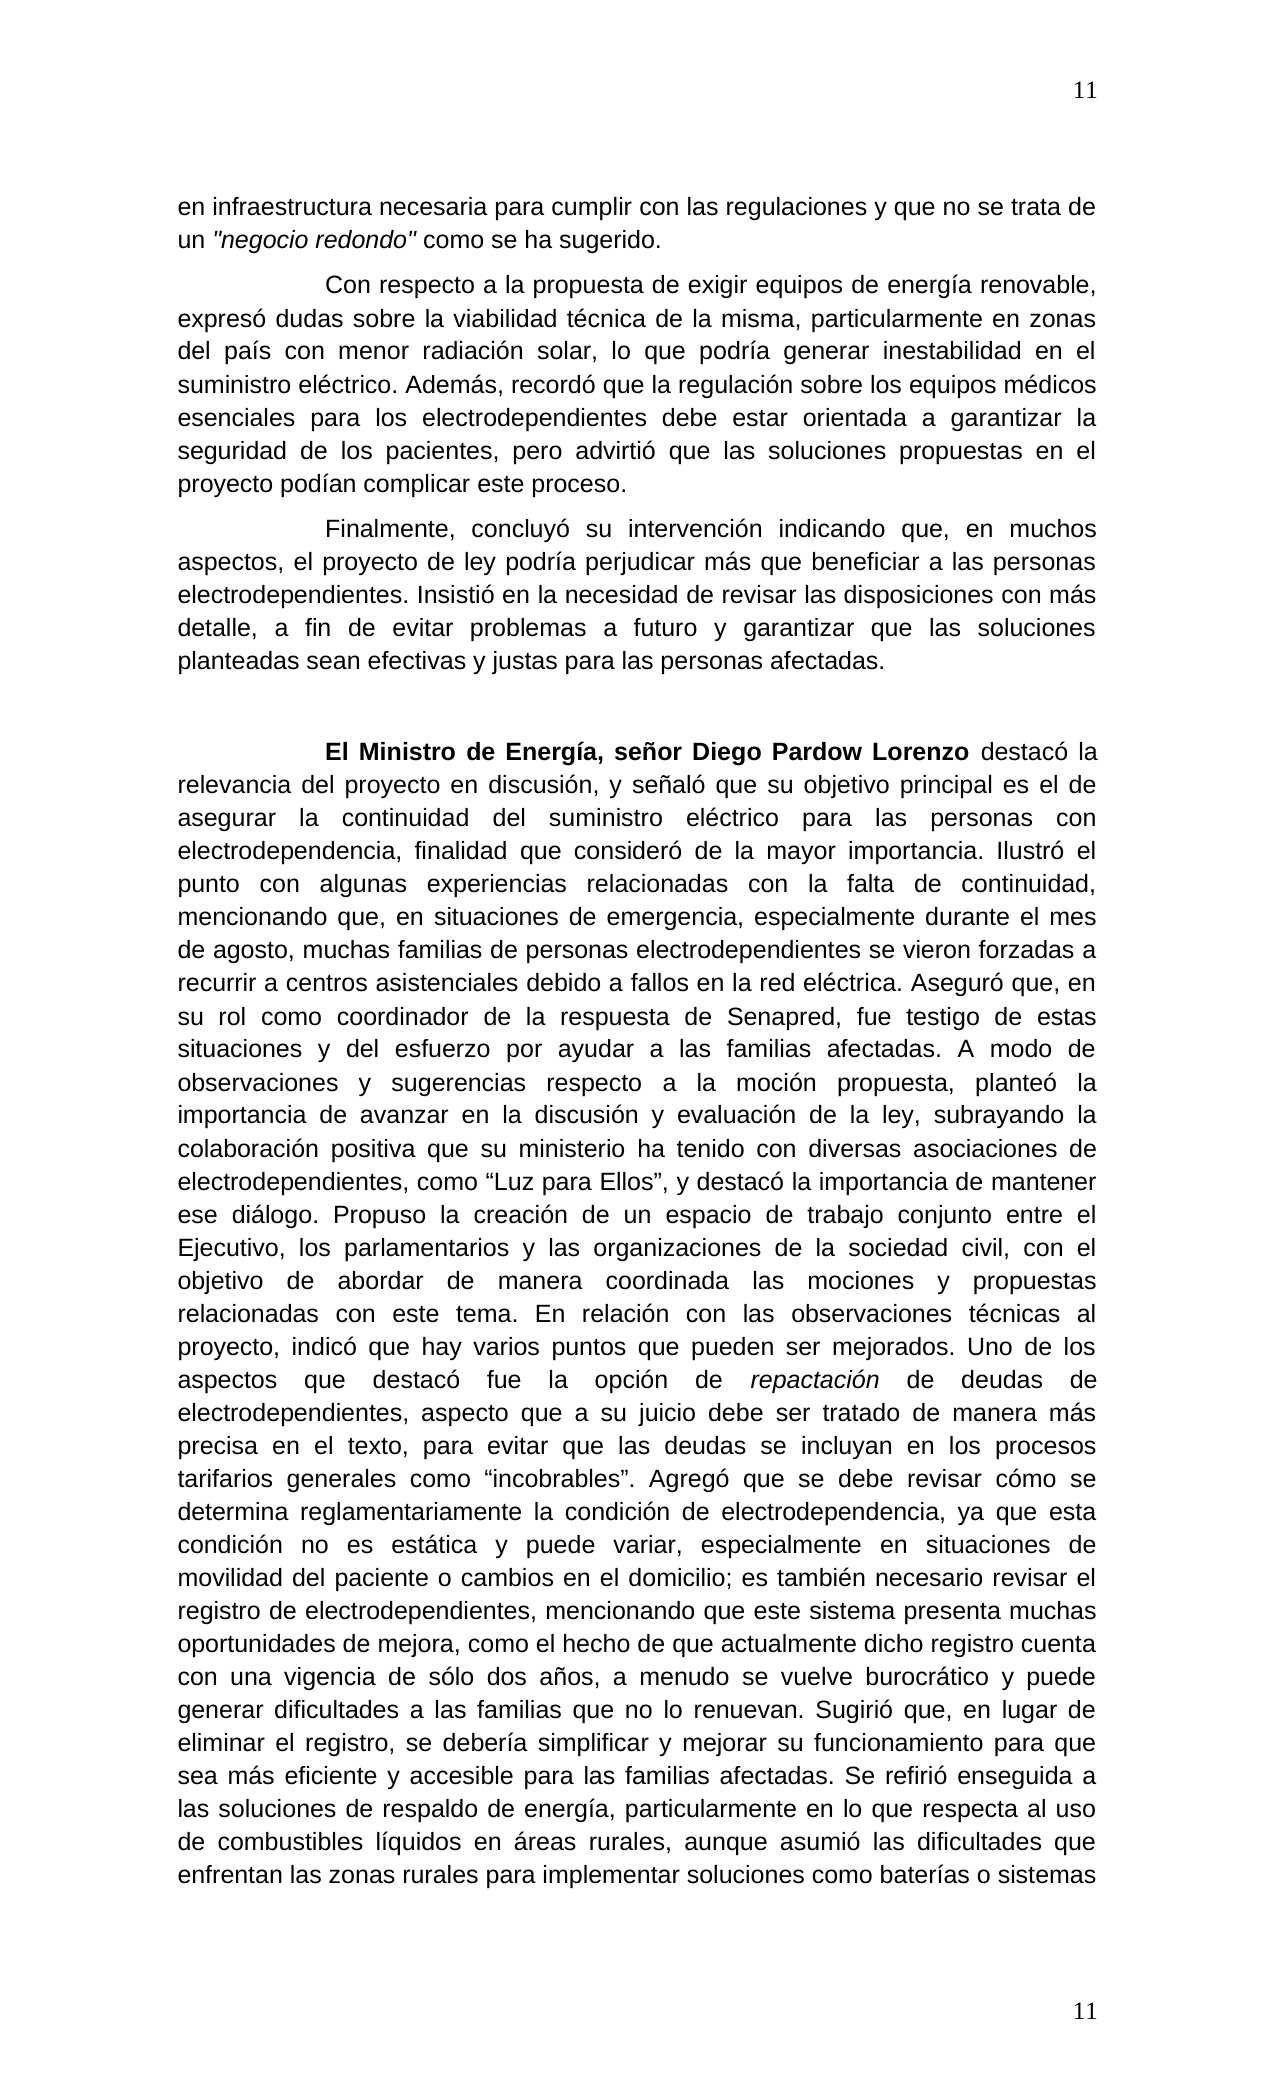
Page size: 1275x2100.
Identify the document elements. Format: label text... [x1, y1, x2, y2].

text Finalmente, concluyó su intervención indicando que, en muchos aspectos, el proyecto de ley podría perjudicar más que beneficiar a las personas electrodependientes. Insistió en la necesidad de revisar las disposiciones con más detalle, a fin de evitar problemas a futuro y garantizar que las soluciones planteadas sean efectivas y justas para las personas afectadas. [177, 514, 1098, 675]
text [177, 192, 1098, 254]
text Con respecto a la propuesta de exigir equipos de energía renovable, expresó dudas sobre la viabilidad técnica de la misma, particularmente en zonas del país con menor radiación solar, lo que podría generar inestabilidad en el suministro eléctrico. Además, recordó que la regulación sobre los equipos médicos esenciales para los electrodependientes debe estar orientada a garantizar la seguridad de los pacientes, pero advirtió que las soluciones propuestas en el proyecto podían complicar este proceso. [177, 271, 1098, 497]
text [177, 737, 1098, 1889]
